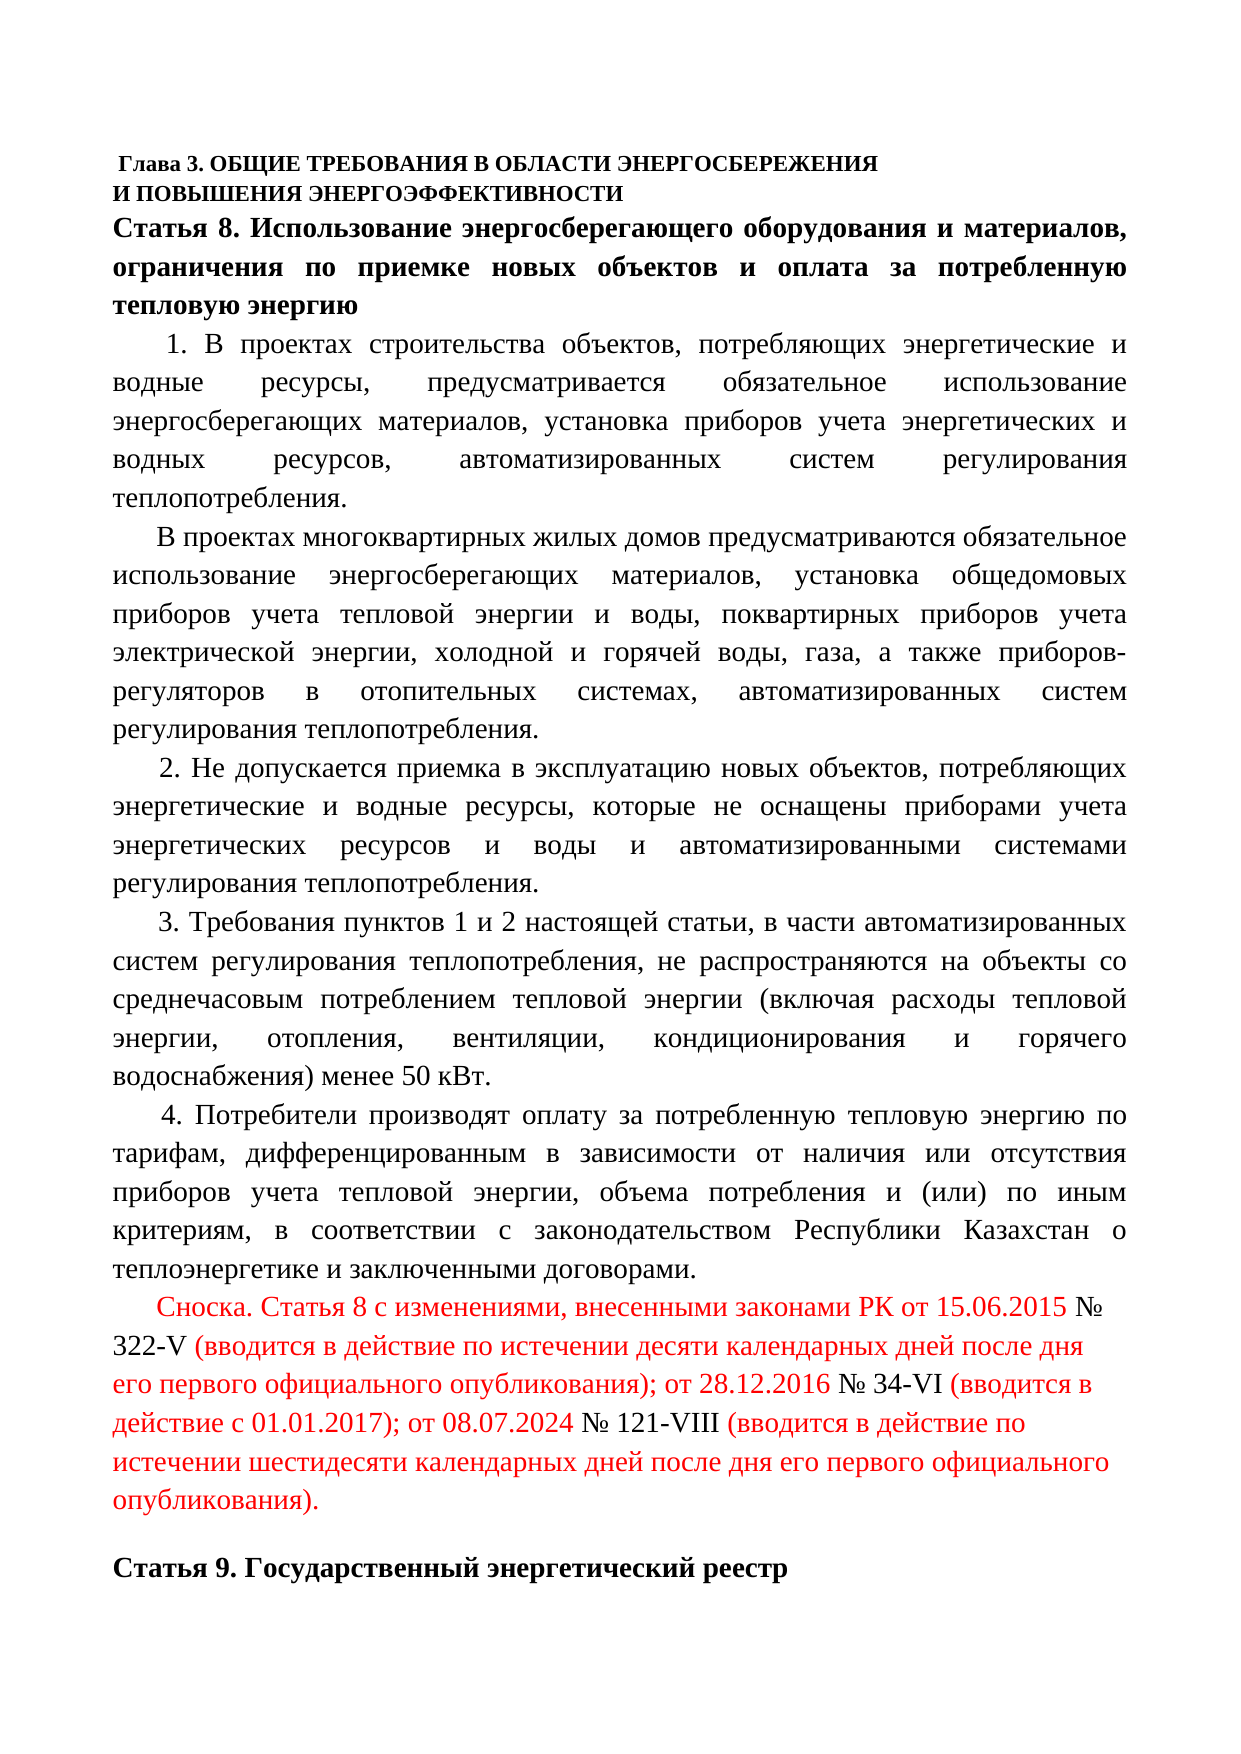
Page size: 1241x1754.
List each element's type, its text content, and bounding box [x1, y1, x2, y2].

text 3. Требования пунктов 1 и 2 настоящей статьи, в части автоматизированных систем регулирования теплопотребления, не распространяются на объекты со среднечасовым потреблением тепловой энергии (включая расходы тепловой энергии, отопления, вентиляции, кондиционирования и горячего водоснабжения) менее 50 кВт. [112, 904, 1128, 1092]
text Глава 3. ОБЩИЕ ТРЕБОВАНИЯ В ОБЛАСТИ ЭНЕРГОСБЕРЕЖЕНИЯ И ПОВЫШЕНИЯ ЭНЕРГОЭФФЕКТИВНОСТИ [112, 150, 1128, 207]
text Статья 8. Использование энергосберегающего оборудования и материалов, ограничения по приемке новых объектов и оплата за потребленную тепловую энергию [112, 210, 1128, 321]
text Статья 9. Государственный энергетический реестр [112, 1550, 1128, 1583]
text Сноска. Статья 8 с изменениями, внесенными законами РК от 15.06.2015 № 322-V (вводится в действие по истечении десяти календарных дней после дня его первого официального опубликования); от 28.12.2016 № 34-VІ (вводится в действие с 01.01.2017); от 08.07.2024 № 121-VIII (вводится в действие по истечении шестидесяти календарных дней после дня его первого официального опубликования). [112, 1289, 1128, 1546]
text 1. В проектах строительства объектов, потребляющих энергетические и водные ресурсы, предусматривается обязательное использование энергосберегающих материалов, установка приборов учета энергетических и водных ресурсов, автоматизированных систем регулирования теплопотребления. [112, 326, 1128, 514]
text В проектах многоквартирных жилых домов предусматриваются обязательное использование энергосберегающих материалов, установка общедомовых приборов учета тепловой энергии и воды, поквартирных приборов учета электрической энергии, холодной и горячей воды, газа, а также приборов-регуляторов в отопительных системах, автоматизированных систем регулирования теплопотребления. [112, 519, 1128, 745]
text 4. Потребители производят оплату за потребленную тепловую энергию по тарифам, дифференцированным в зависимости от наличия или отсутствия приборов учета тепловой энергии, объема потребления и (или) по иным критериям, в соответствии с законодательством Республики Казахстан о теплоэнергетике и заключенными договорами. [112, 1097, 1128, 1284]
text 2. Не допускается приемка в эксплуатацию новых объектов, потребляющих энергетические и водные ресурсы, которые не оснащены приборами учета энергетических ресурсов и воды и автоматизированными системами регулирования теплопотребления. [112, 750, 1128, 899]
